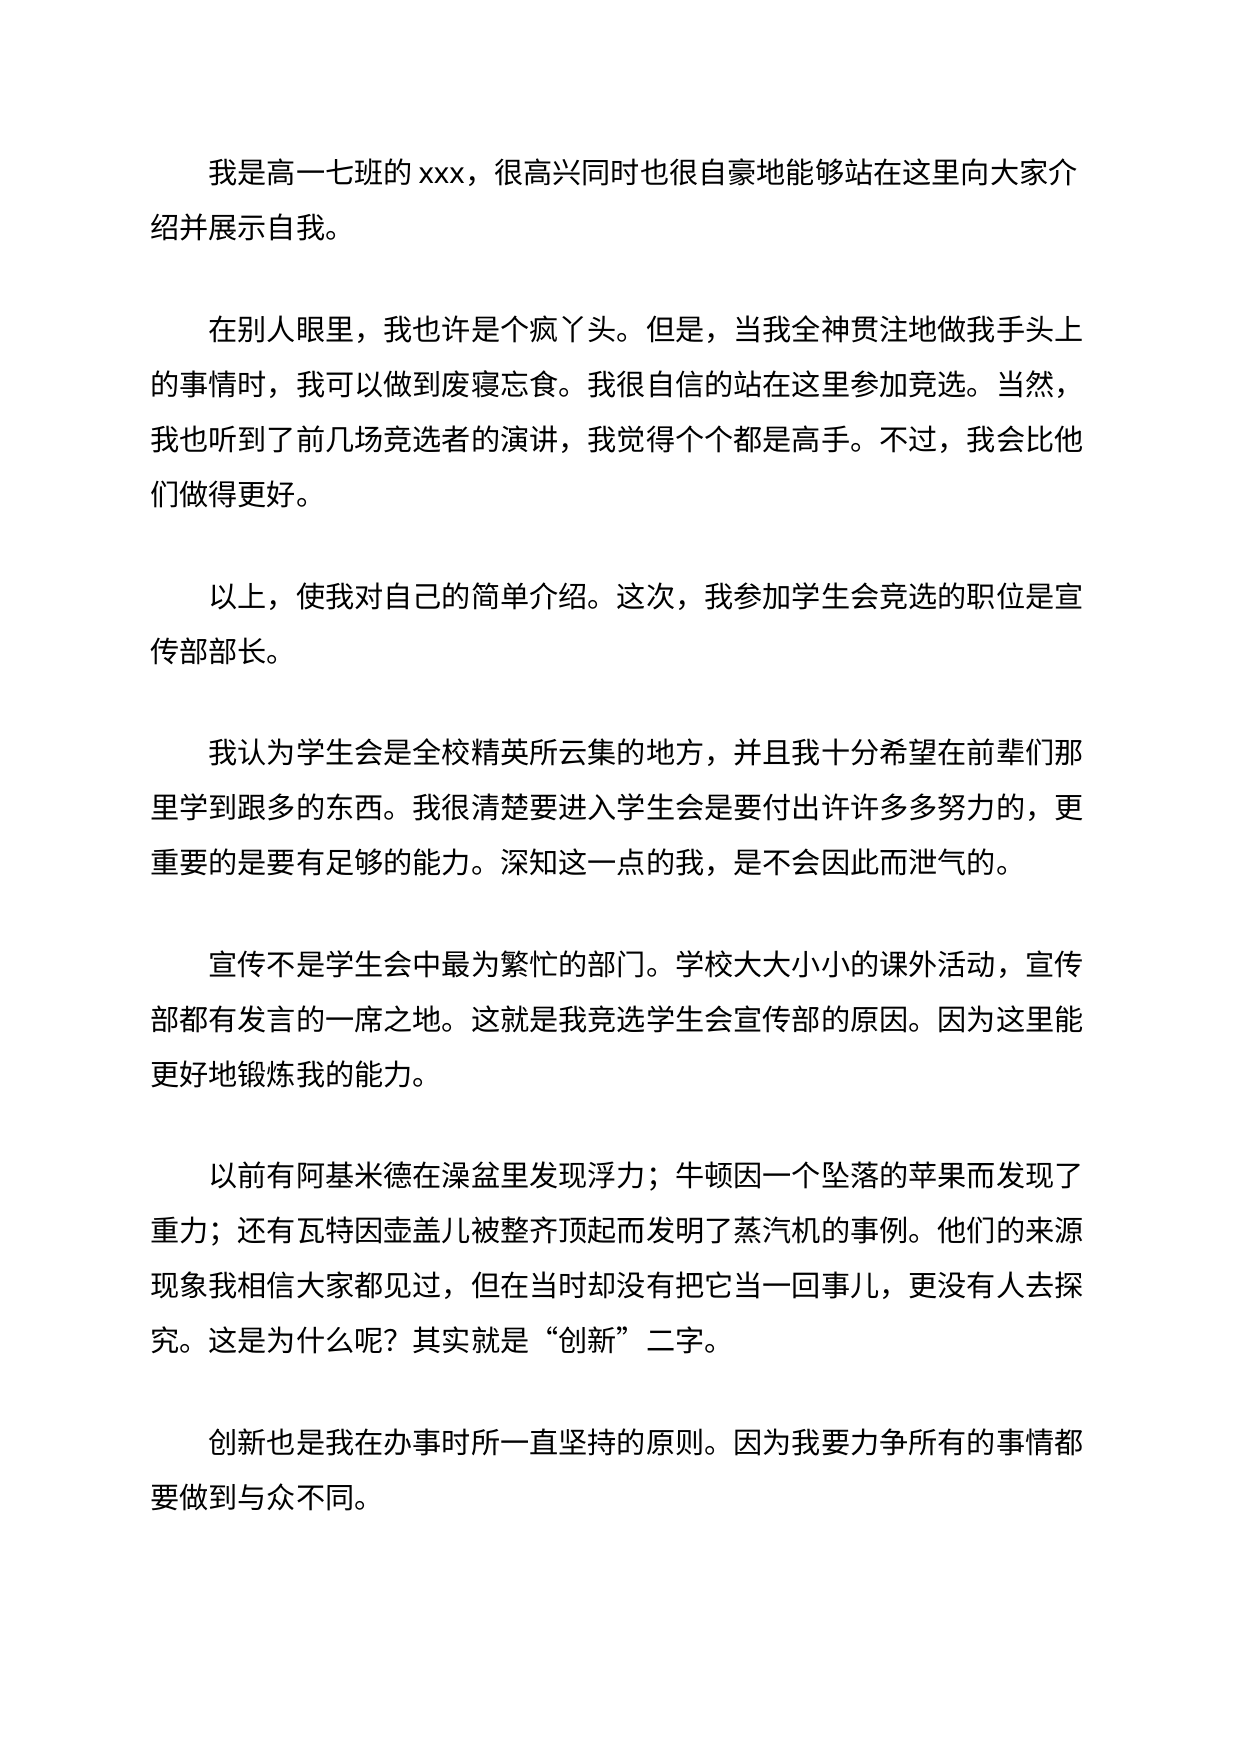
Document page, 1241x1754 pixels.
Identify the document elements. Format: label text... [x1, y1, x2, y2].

text 我认为学生会是全校精英所云集的地方，并且我十分希望在前辈们那里学到跟多的东西。我很清楚要进入学生会是要付出许许多多努力的，更重要的是要有足够的能力。深知这一点的我，是不会因此而泄气的。 [150, 730, 1090, 882]
text 创新也是我在办事时所一直坚持的原则。因为我要力争所有的事情都要做到与众不同。 [150, 1419, 1090, 1517]
text 以前有阿基米德在澡盆里发现浮力；牛顿因一个坠落的苹果而发现了重力；还有瓦特因壶盖儿被整齐顶起而发明了蒸汽机的事例。他们的来源现象我相信大家都见过，但在当时却没有把它当一回事儿，更没有人去探究。这是为什么呢？其实就是“创新”二字。 [150, 1153, 1090, 1360]
text 在别人眼里，我也许是个疯丫头。但是，当我全神贯注地做我手头上的事情时，我可以做到废寝忘食。我很自信的站在这里参加竞选。当然，我也听到了前几场竞选者的演讲，我觉得个个都是高手。不过，我会比他们做得更好。 [150, 307, 1090, 514]
text 宣传不是学生会中最为繁忙的部门。学校大大小小的课外活动，宣传部都有发言的一席之地。这就是我竞选学生会宣传部的原因。因为这里能更好地锻炼我的能力。 [150, 941, 1090, 1093]
text 我是高一七班的xxx，很高兴同时也很自豪地能够站在这里向大家介绍并展示自我。 [150, 150, 1090, 247]
text 以上，使我对自己的简单介绍。这次，我参加学生会竞选的职位是宣传部部长。 [150, 573, 1090, 670]
